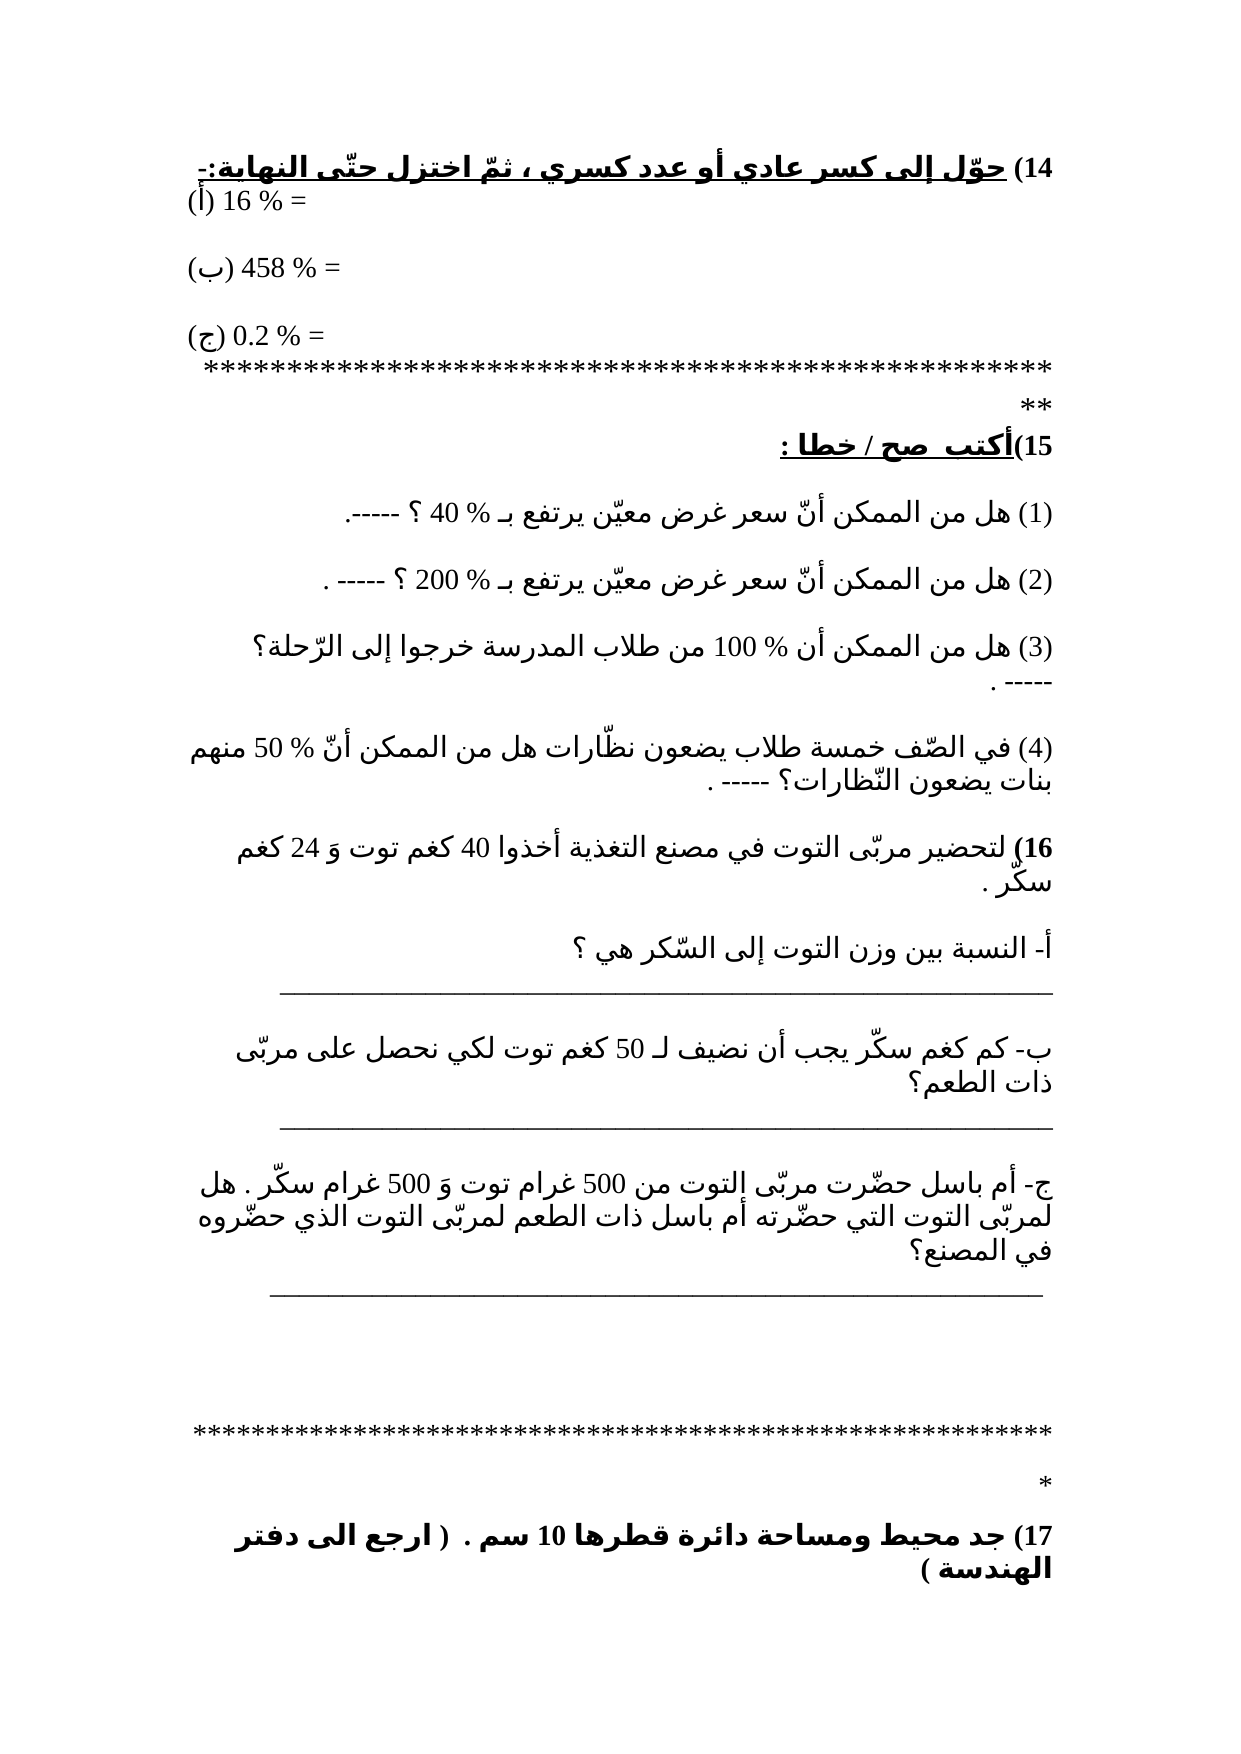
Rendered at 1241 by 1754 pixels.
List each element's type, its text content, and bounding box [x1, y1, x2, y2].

text _____________________________________________________ [187, 1099, 1053, 1132]
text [187, 1417, 1053, 1501]
text (4) في الصّف خمسة طلاب يضعون نظّارات هل من الممكن أنّ % 50 منهم بنات يضعون النّظارات؟ ----- . [187, 730, 1053, 797]
text (1) هل من الممكن أنّ سعر غرض معيّن يرتفع بـ % 40 ؟ -----. [187, 495, 1053, 528]
text 14) حوّل إلى كسر عادي أو عدد كسري ، ثمّ اختزل حتّى النهاية:- [187, 150, 1053, 183]
text = % 16 (أ) [187, 183, 1053, 217]
text 16) لتحضير مربّى التوت في مصنع التغذية أخذوا 40 كغم توت وَ 24 كغم سكّر . [187, 830, 1053, 897]
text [187, 351, 1053, 428]
text (3) هل من الممكن أن % 100 من طلاب المدرسة خرجوا إلى الرّحلة؟ ----- . [187, 629, 1053, 696]
text أ- النسبة بين وزن التوت إلى السّكر هي ؟ [187, 931, 1053, 964]
text _____________________________________________________ [187, 1266, 1043, 1300]
text 15)أكتب صح / خطا : [187, 428, 1053, 461]
text 17) جد محيط ومساحة دائرة قطرها . ( ارجع الى دفتر الهندسة ) [187, 1518, 1053, 1585]
text (2) هل من الممكن أنّ سعر غرض معيّن يرتفع بـ % 200 ؟ ----- . [187, 562, 1053, 596]
text ب- كم كغم سكّر يجب أن نضيف لـ 50 كغم توت لكي نحصل على مربّى ذات الطعم؟ [187, 1032, 1053, 1099]
text = % 458 (ب) [187, 251, 1053, 284]
text ج- أم باسل حضّرت مربّى التوت من توت وَ سكّر . هل لمربّى التوت التي حضّرته أم باسل ذات الطعم لمربّى التوت الذي حضّروه في المصنع؟ [187, 1166, 1053, 1266]
text = % 0.2 (ج) [187, 318, 1053, 351]
text _____________________________________________________ [187, 964, 1053, 998]
